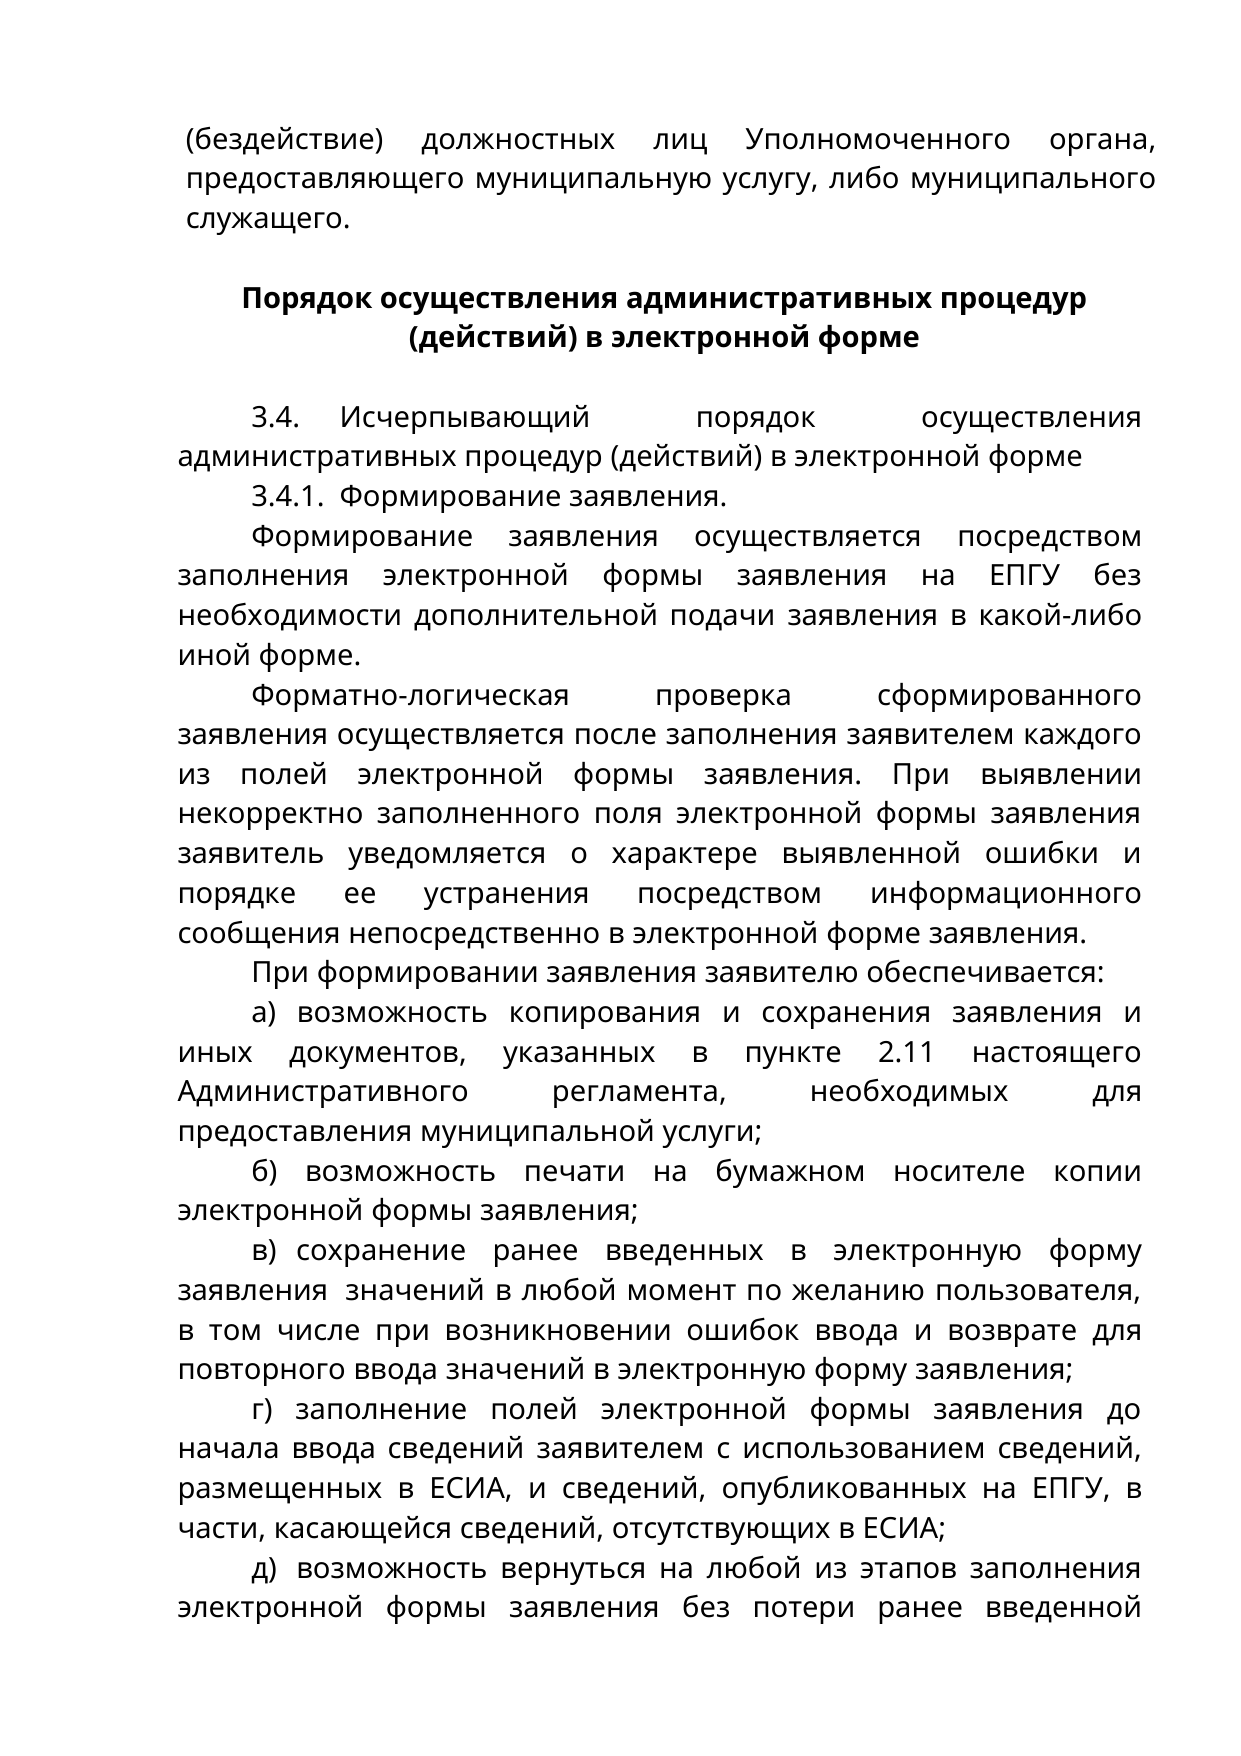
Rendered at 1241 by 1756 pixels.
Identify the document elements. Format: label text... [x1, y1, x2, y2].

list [186, 118, 1157, 237]
text г) заполнение полей электронной формы заявления до начала ввода сведений заявителем с использованием сведений, размещенных в ЕСИА, и сведений, опубликованных на ЕПГУ, в части, касающейся сведений, отсутствующих в ЕСИА; [177, 1388, 1142, 1547]
text в) сохранение ранее введенных в электронную форму заявления значений в любой момент по желанию пользователя, в том числе при возникновении ошибок ввода и возврате для повторного ввода значений в электронную форму заявления; [177, 1229, 1142, 1388]
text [177, 1547, 1142, 1626]
list Формирование заявления. [177, 475, 1142, 515]
text Формирование заявления осуществляется посредством заполнения электронной формы заявления на ЕПГУ без необходимости дополнительной подачи заявления в какой-либо иной форме. [177, 515, 1142, 674]
text При формировании заявления заявителю обеспечивается: [177, 952, 1142, 991]
text Форматно-логическая проверка сформированного заявления осуществляется после заполнения заявителем каждого из полей электронной формы заявления. При выявлении некорректно заполненного поля электронной формы заявления заявитель уведомляется о характере выявленной ошибки и порядке ее устранения посредством информационного сообщения непосредственно в электронной форме заявления. [177, 674, 1142, 952]
text б) возможность печати на бумажном носителе копии электронной формы заявления; [177, 1150, 1142, 1229]
text Порядок осуществления административных процедур (действий) в электронной форме [177, 277, 1152, 356]
list Исчерпывающий порядок осуществления административных процедур (действий) в электронной форме [177, 396, 1142, 475]
text а) возможность копирования и сохранения заявления и иных документов, указанных в пункте 2.11 настоящего Административного регламента, необходимых для предоставления муниципальной услуги; [177, 991, 1142, 1150]
